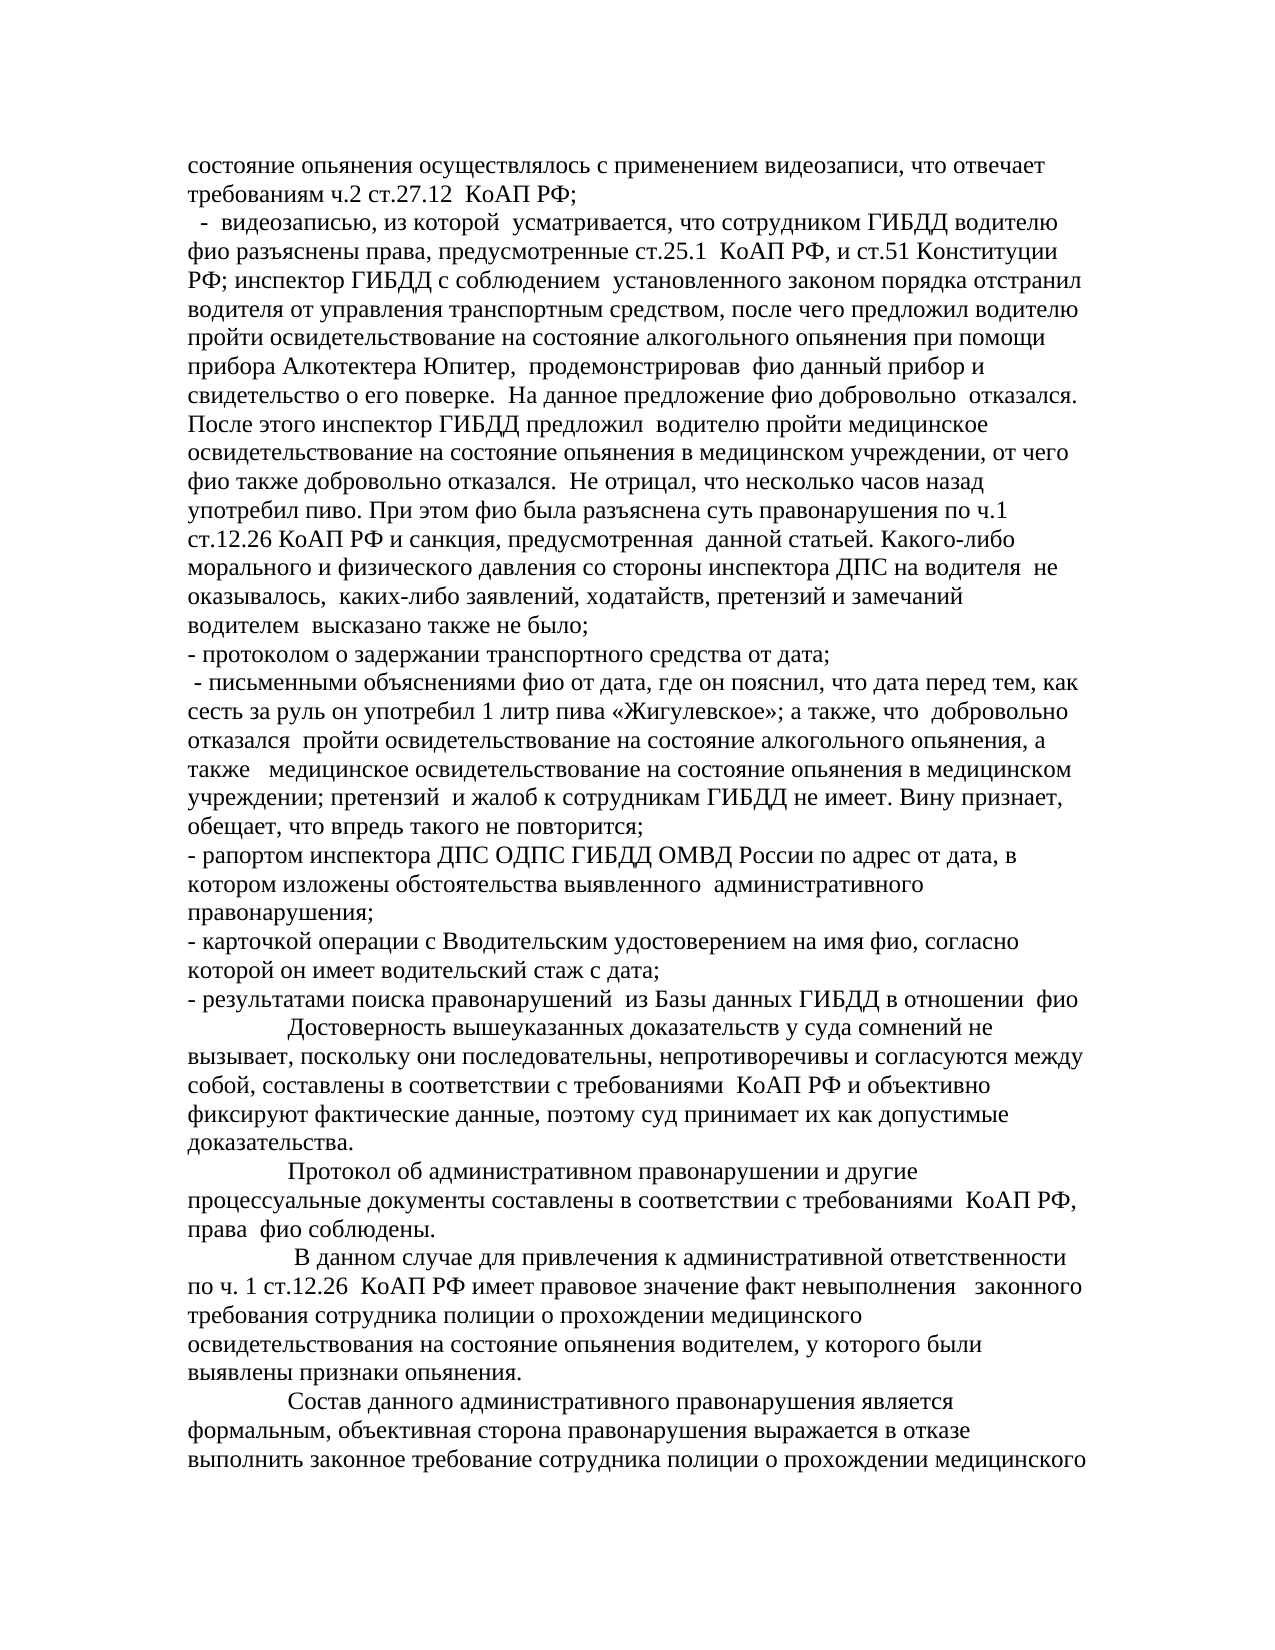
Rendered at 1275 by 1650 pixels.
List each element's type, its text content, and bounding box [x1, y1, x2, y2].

text - письменными объяснениями фио от дата, где он пояснил, что дата перед тем, как сесть за руль он употребил 1 литр пива «Жигулевское»; а также, что добровольно отказался пройти освидетельствование на состояние алкогольного опьянения, а также медицинское освидетельствование на состояние опьянения в медицинском учреждении; претензий и жалоб к сотрудникам ГИБДД не имеет. Вину признает, обещает, что впредь такого не повторится; [187, 667, 1087, 840]
text - результатами поиска правонарушений из Базы данных ГИБДД в отношении фио [187, 984, 1087, 1012]
text - протоколом о задержании транспортного средства от дата; [187, 639, 1087, 667]
text Достоверность вышеуказанных доказательств у суда сомнений не вызывает, поскольку они последовательны, непротиворечивы и согласуются между собой, составлены в соответствии с требованиями КоАП РФ и объективно фиксируют фактические данные, поэтому суд принимает их как допустимые доказательства. [187, 1012, 1087, 1156]
text - рапортом инспектора ДПС ОДПС ГИБДД ОМВД России по адрес от дата, в котором изложены обстоятельства выявленного административного правонарушения; [187, 840, 1087, 926]
text Протокол об административном правонарушении и другие процессуальные документы составлены в соответствии с требованиями КоАП РФ, права фио соблюдены. [187, 1156, 1087, 1242]
text В данном случае для привлечения к административной ответственности по ч. 1 ст.12.26 КоАП РФ имеет правовое значение факт невыполнения законного требования сотрудника полиции о прохождении медицинского освидетельствования на состояние опьянения водителем, у которого были выявлены признаки опьянения. [187, 1242, 1087, 1386]
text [187, 150, 1087, 207]
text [187, 1386, 1087, 1472]
text - видеозаписью, из которой усматривается, что сотрудником ГИБДД водителю фио разъяснены права, предусмотренные ст.25.1 КоАП РФ, и ст.51 Конституции РФ; инспектор ГИБДД с соблюдением установленного законом порядка отстранил водителя от управления транспортным средством, после чего предложил водителю пройти освидетельствование на состояние алкогольного опьянения при помощи прибора Алкотектера Юпитер, продемонстрировав фио данный прибор и свидетельство о его поверке. На данное предложение фио добровольно отказался. После этого инспектор ГИБДД предложил водителю пройти медицинское освидетельствование на состояние опьянения в медицинском учреждении, от чего фио также добровольно отказался. Не отрицал, что несколько часов назад употребил пиво. При этом фио была разъяснена суть правонарушения по ч.1 ст.12.26 КоАП РФ и санкция, предусмотренная данной статьей. Какого-либо морального и физического давления со стороны инспектора ДПС на водителя не оказывалось, каких-либо заявлений, ходатайств, претензий и замечаний водителем высказано также не было; [187, 207, 1087, 639]
text - карточкой операции с Вводительским удостоверением на имя фио, согласно которой он имеет водительский стаж с дата; [187, 926, 1087, 984]
